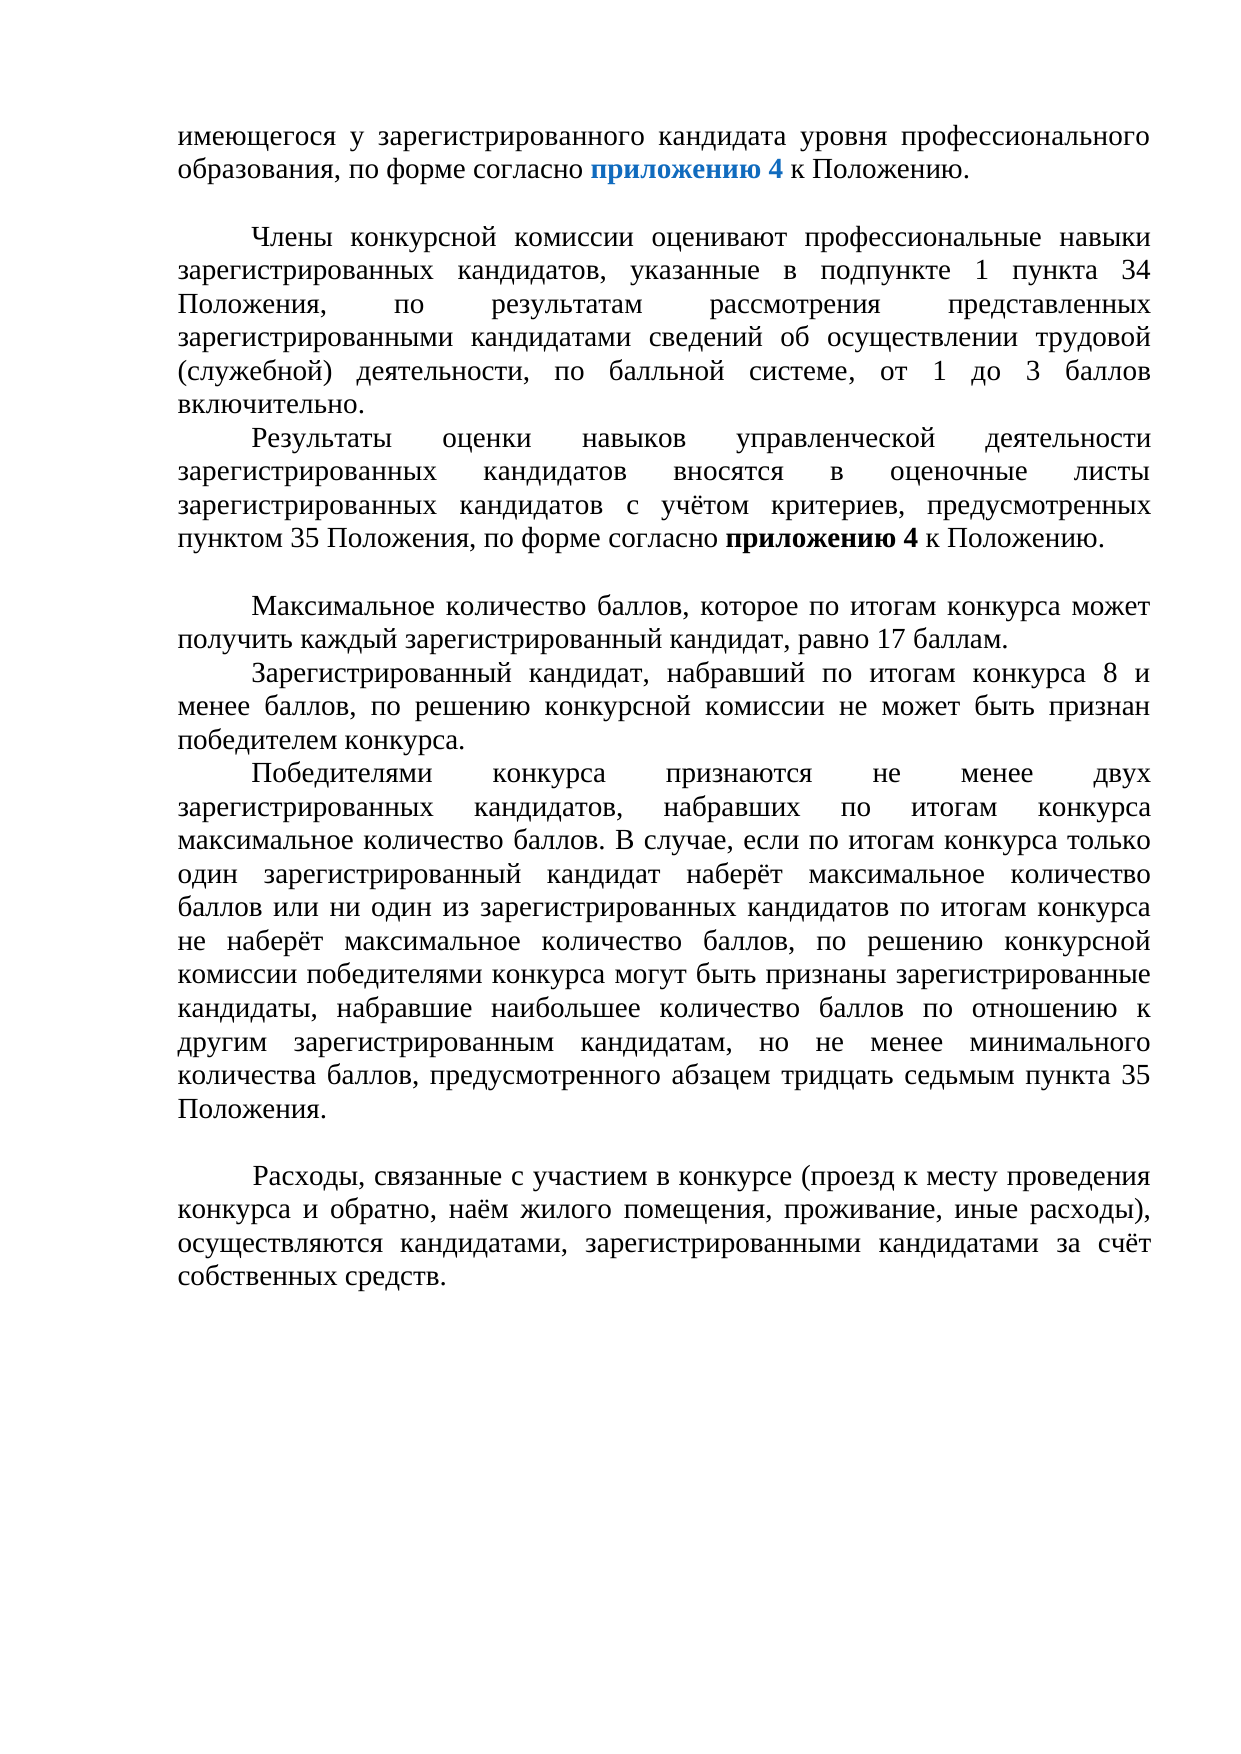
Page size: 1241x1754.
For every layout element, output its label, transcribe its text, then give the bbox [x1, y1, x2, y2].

text Максимальное количество баллов, которое по итогам конкурса может получить каждый зарегистрированный кандидат, равно 17 баллам. [177, 588, 1152, 655]
text Победителями конкурса признаются не менее двух зарегистрированных кандидатов, набравших по итогам конкурса максимальное количество баллов. В случае, если по итогам конкурса только один зарегистрированный кандидат наберёт максимальное количество баллов или ни один из зарегистрированных кандидатов по итогам конкурса не наберёт максимальное количество баллов, по решению конкурсной комиссии победителями конкурса могут быть признаны зарегистрированные кандидаты, набравшие наибольшее количество баллов по отношению к другим зарегистрированным кандидатам, но не менее минимального количества баллов, предусмотренного абзацем тридцать седьмым пункта 35 Положения. [177, 755, 1152, 1124]
text Результаты оценки навыков управленческой деятельности зарегистрированных кандидатов вносятся в оценочные листы зарегистрированных кандидатов с учётом критериев, предусмотренных пунктом 35 Положения, по форме согласно приложению 4 к Положению. [177, 420, 1152, 554]
text Зарегистрированный кандидат, набравший по итогам конкурса 8 и менее баллов, по решению конкурсной комиссии не может быть признан победителем конкурса. [177, 655, 1152, 755]
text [177, 118, 1152, 185]
text Члены конкурсной комиссии оценивают профессиональные навыки зарегистрированных кандидатов, указанные в подпункте 1 пункта 34 Положения, по результатам рассмотрения представленных зарегистрированными кандидатами сведений об осуществлении трудовой (служебной) деятельности, по балльной системе, от 1 до 3 баллов включительно. [177, 219, 1152, 420]
text Расходы, связанные с участием в конкурсе (проезд к месту проведения конкурса и обратно, наём жилого помещения, проживание, иные расходы), осуществляются кандидатами, зарегистрированными кандидатами за счёт собственных средств. [177, 1158, 1152, 1292]
